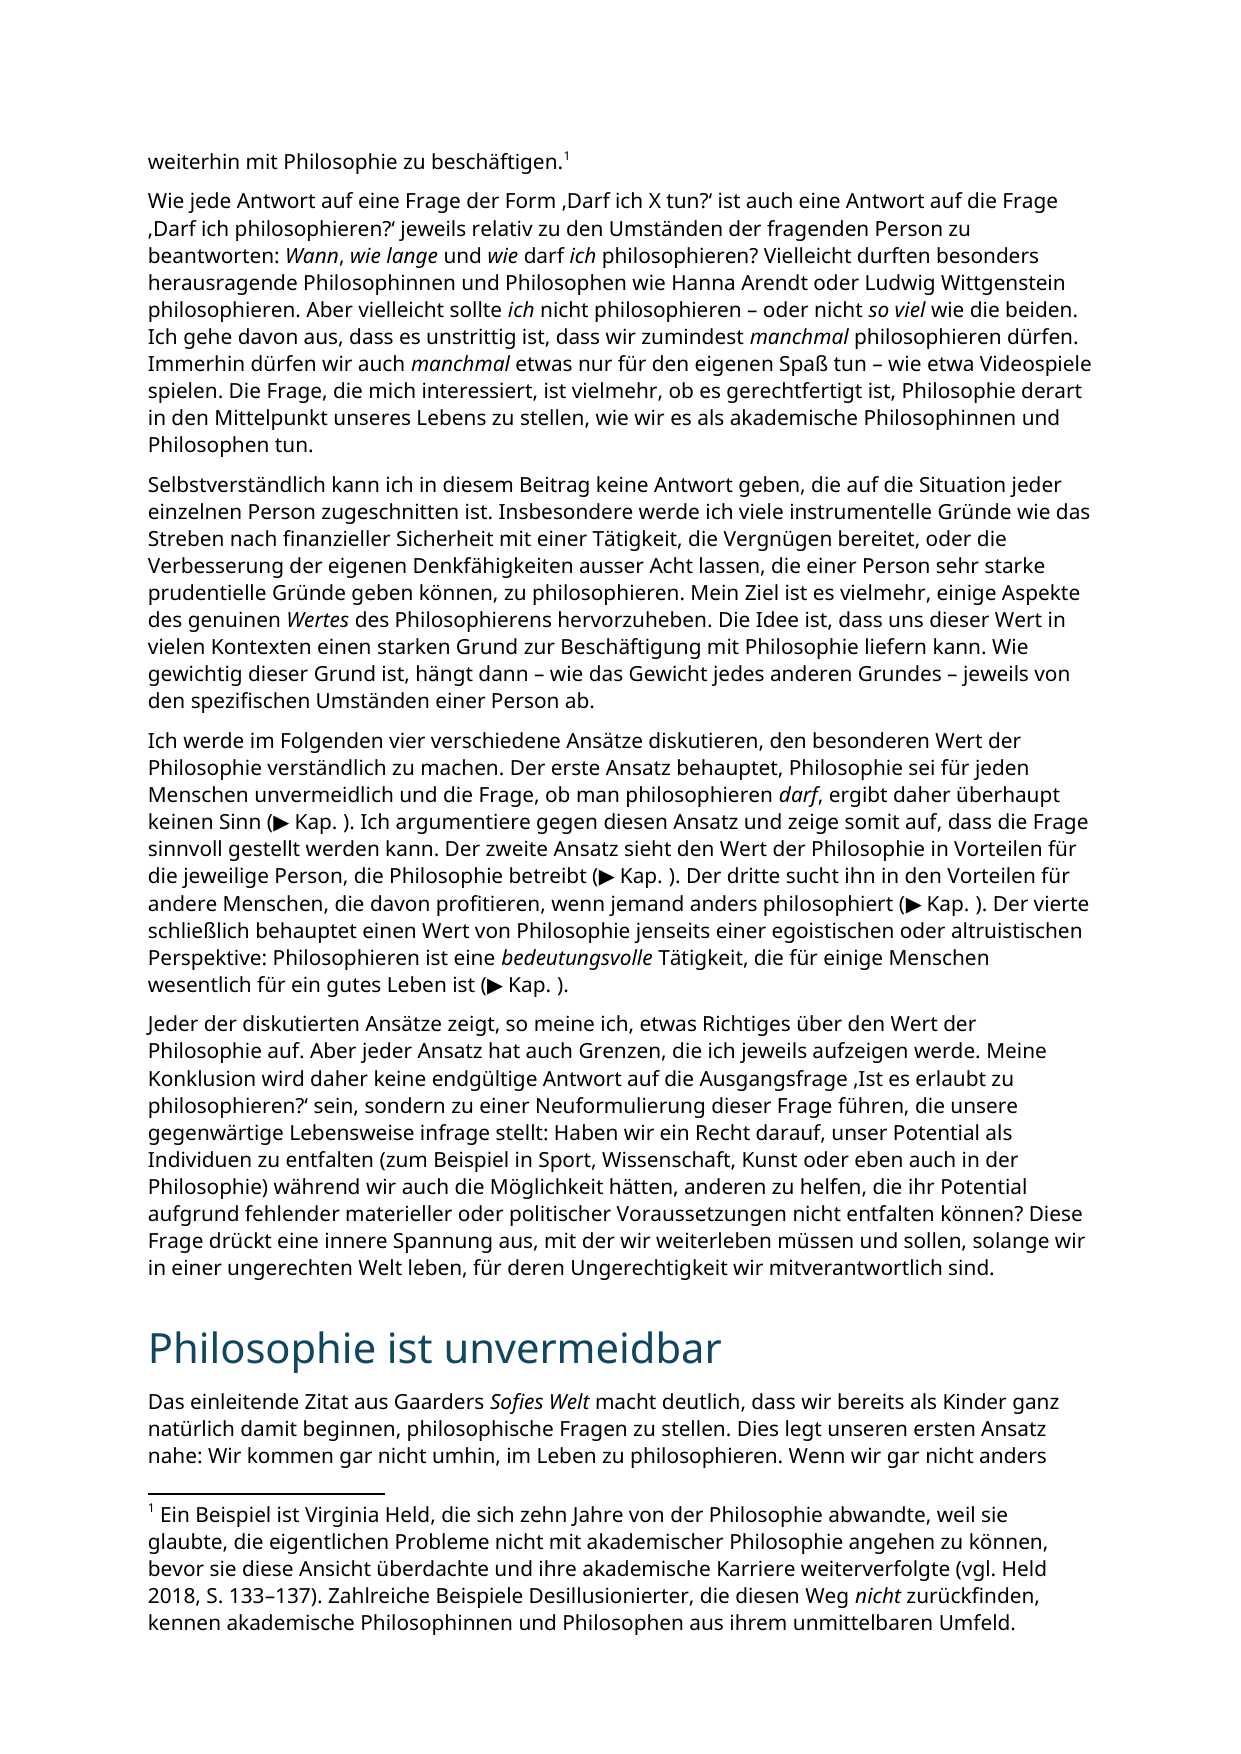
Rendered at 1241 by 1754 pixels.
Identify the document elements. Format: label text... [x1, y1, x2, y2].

text Selbstverständlich kann ich in diesem Beitrag keine Antwort geben, die auf die Situation jeder einzelnen Person zugeschnitten ist. Insbesondere werde ich viele instrumentelle Gründe wie das Streben nach finanzieller Sicherheit mit einer Tätigkeit, die Vergnügen bereitet, oder die Verbesserung der eigenen Denkfähigkeiten ausser Acht lassen, die einer Person sehr starke prudentielle Gründe geben können, zu philosophieren. Mein Ziel ist es vielmehr, einige Aspekte des genuinen Wertes des Philosophierens hervorzuheben. Die Idee ist, dass uns dieser Wert in vielen Kontexten einen starken Grund zur Beschäftigung mit Philosophie liefern kann. Wie gewichtig dieser Grund ist, hängt dann – wie das Gewicht jedes anderen Grundes – jeweils von den spezifischen Umständen einer Person ab. [148, 471, 1093, 714]
text Jeder der diskutierten Ansätze zeigt, so meine ich, etwas Richtiges über den Wert der Philosophie auf. Aber jeder Ansatz hat auch Grenzen, die ich jeweils aufzeigen werde. Meine Konklusion wird daher keine endgültige Antwort auf die Ausgangsfrage ‚Ist es erlaubt zu philosophieren?‘ sein, sondern zu einer Neuformulierung dieser Frage führen, die unsere gegenwärtige Lebensweise infrage stellt: Haben wir ein Recht darauf, unser Potential als Individuen zu entfalten (zum Beispiel in Sport, Wissenschaft, Kunst oder eben auch in der Philosophie) während wir auch die Möglichkeit hätten, anderen zu helfen, die ihr Potential aufgrund fehlender materieller oder politischer Voraussetzungen nicht entfalten können? Diese Frage drückt eine innere Spannung aus, mit der wir weiterleben müssen und sollen, solange wir in einer ungerechten Welt leben, für deren Ungerechtigkeit wir mitverantwortlich sind. [148, 1010, 1093, 1281]
subtitle Philosophie ist unvermeidbar [148, 1318, 1093, 1375]
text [148, 148, 1093, 175]
text Wie jede Antwort auf eine Frage der Form ‚Darf ich X tun?‘ ist auch eine Antwort auf die Frage ‚Darf ich philosophieren?‘ jeweils relativ zu den Umständen der fragenden Person zu beantworten: Wann, wie lange und wie darf ich philosophieren? Vielleicht durften besonders herausragende Philosophinnen und Philosophen wie Hanna Arendt oder Ludwig Wittgenstein philosophieren. Aber vielleicht sollte ich nicht philosophieren – oder nicht so viel wie die beiden. Ich gehe davon aus, dass es unstrittig ist, dass wir zumindest manchmal philosophieren dürfen. Immerhin dürfen wir auch manchmal etwas nur für den eigenen Spaß tun – wie etwa Videospiele spielen. Die Frage, die mich interessiert, ist vielmehr, ob es gerechtfertigt ist, Philosophie derart in den Mittelpunkt unseres Lebens zu stellen, wie wir es als akademische Philosophinnen und Philosophen tun. [148, 187, 1093, 458]
text Ich werde im Folgenden vier verschiedene Ansätze diskutieren, den besonderen Wert der Philosophie verständlich zu machen. Der erste Ansatz behauptet, Philosophie sei für jeden Menschen unvermeidlich und die Frage, ob man philosophieren darf, ergibt daher überhaupt keinen Sinn (▶ Kap. 2). Ich argumentiere gegen diesen Ansatz und zeige somit auf, dass die Frage sinnvoll gestellt werden kann. Der zweite Ansatz sieht den Wert der Philosophie in Vorteilen für die jeweilige Person, die Philosophie betreibt (▶ Kap. 3). Der dritte sucht ihn in den Vorteilen für andere Menschen, die davon profitieren, wenn jemand anders philosophiert (▶ Kap. 4). Der vierte schließlich behauptet einen Wert von Philosophie jenseits einer egoistischen oder altruistischen Perspektive: Philosophieren ist eine bedeutungsvolle Tätigkeit, die für einige Menschen wesentlich für ein gutes Leben ist (▶ Kap. 5). [148, 727, 1093, 998]
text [148, 1388, 1093, 1469]
